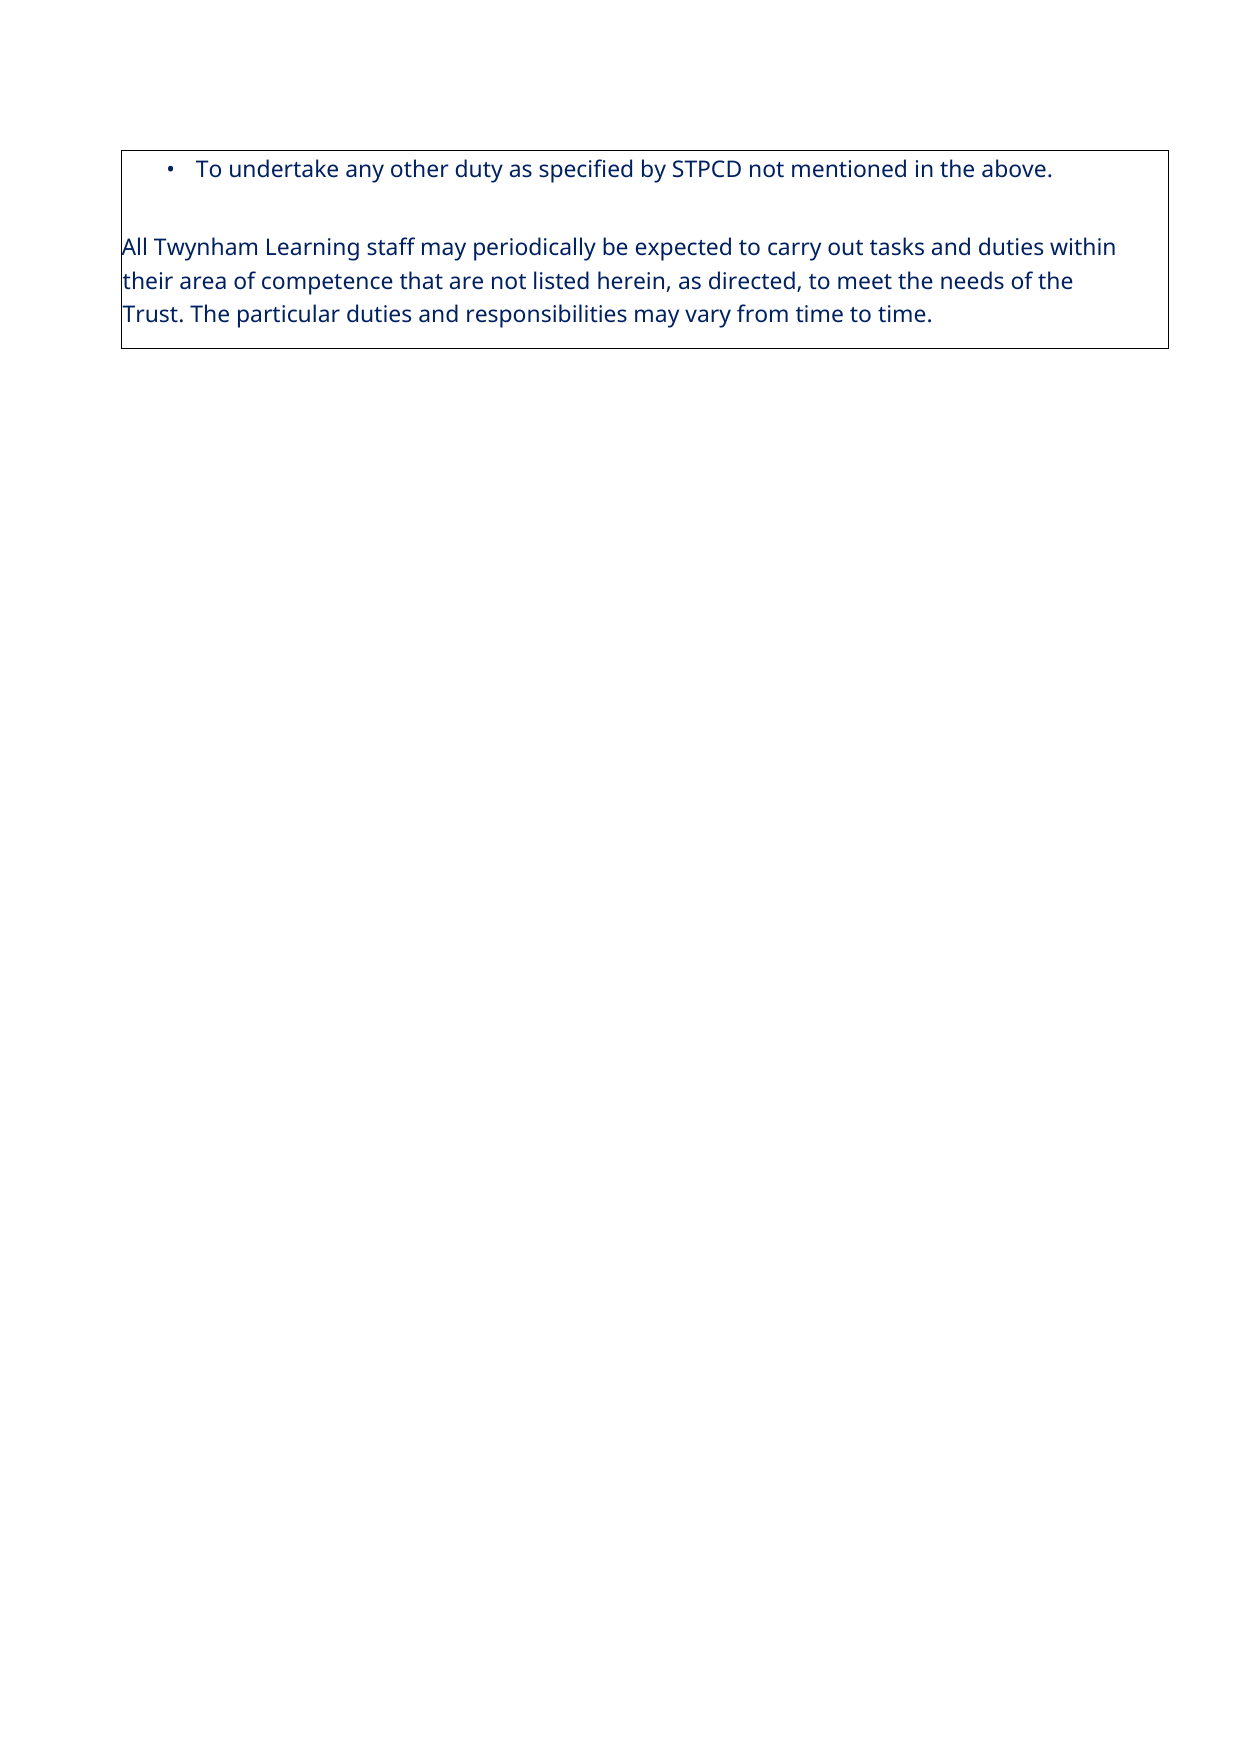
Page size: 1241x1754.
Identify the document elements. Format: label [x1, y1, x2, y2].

table_cell [122, 151, 1168, 348]
